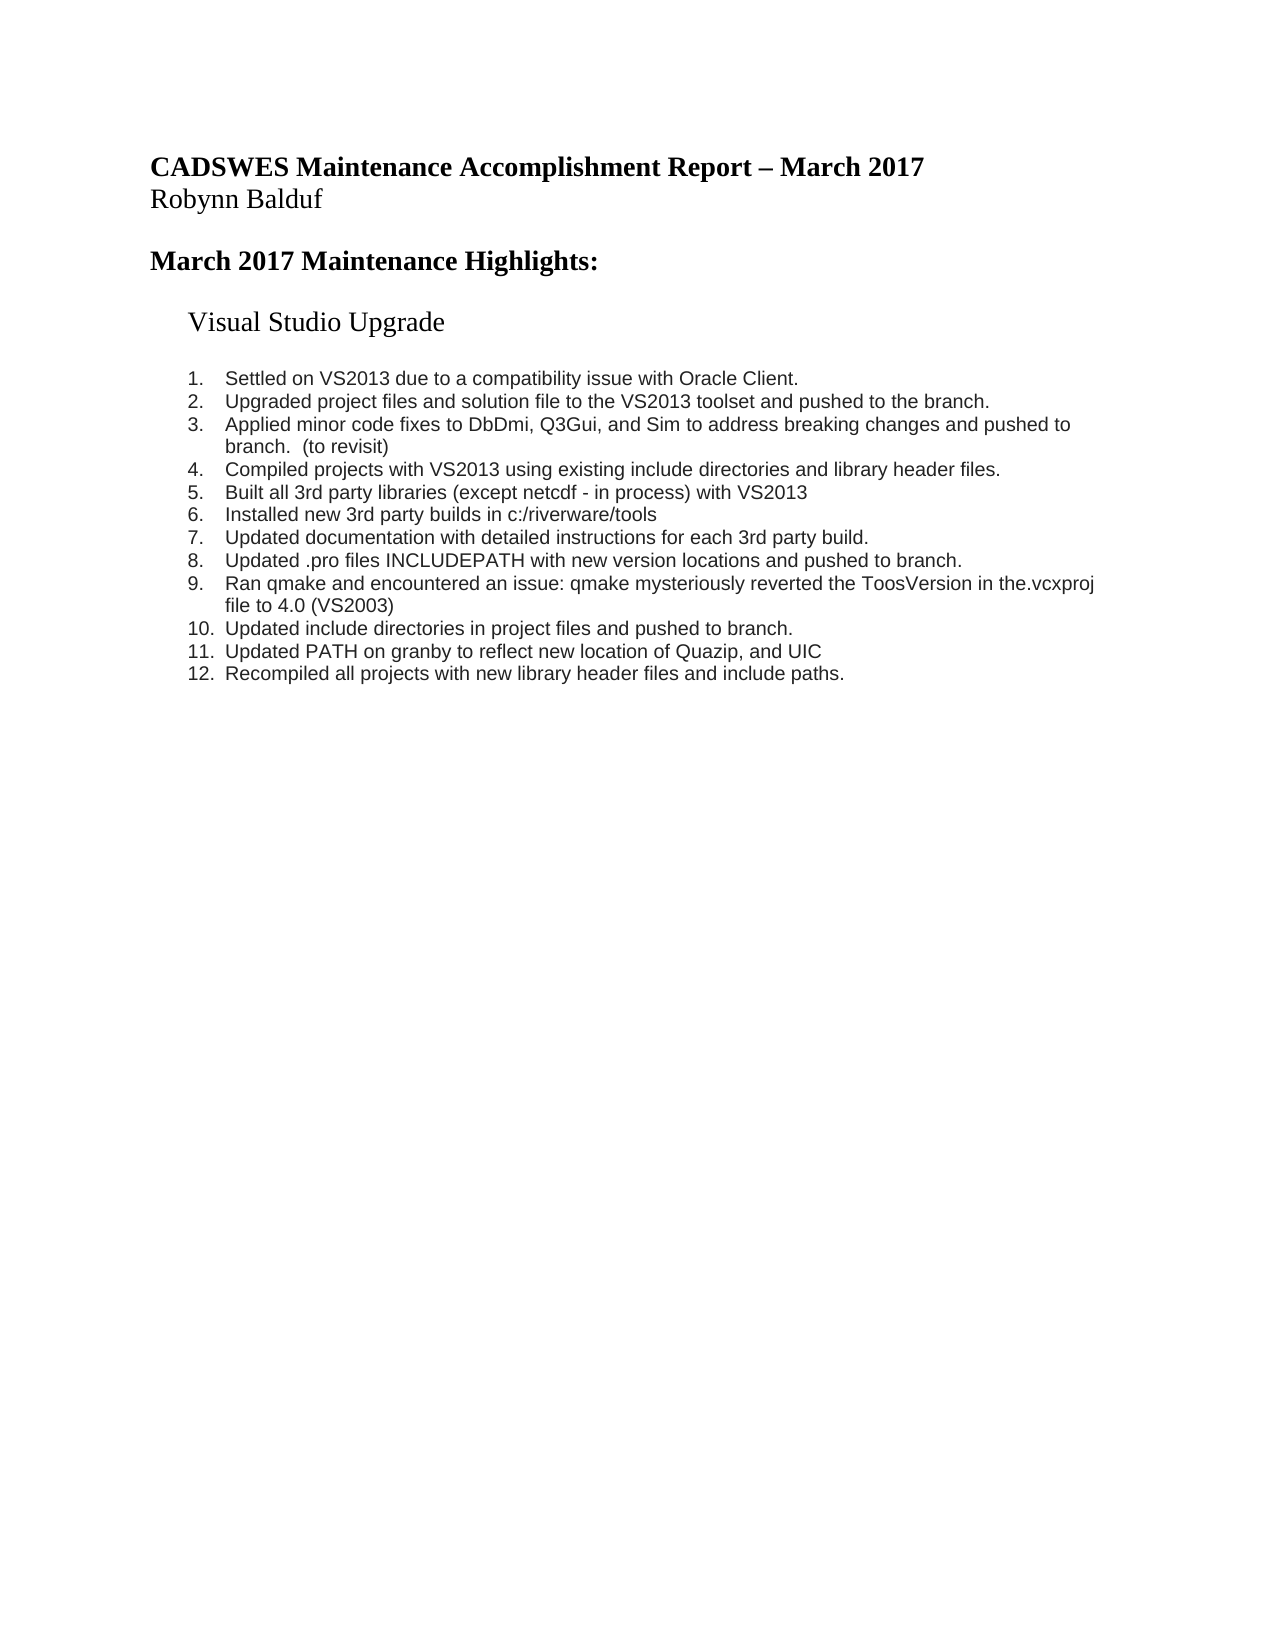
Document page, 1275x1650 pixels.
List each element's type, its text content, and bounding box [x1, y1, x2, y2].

list Compiled projects with VS2013 using existing include directories and library header files. [187, 458, 1125, 481]
list Updated documentation with detailed instructions for each 3rd party build. [187, 526, 1125, 549]
list Upgraded project files and solution file to the VS2013 toolset and pushed to the branch. [187, 390, 1125, 412]
list Updated PATH on granby to reflect new location of Quazip, and UIC [187, 639, 1125, 662]
list Updated include directories in project files and pushed to branch. [187, 617, 1125, 639]
list Built all 3rd party libraries (except netcdf - in process) with VS2013 [187, 481, 1125, 503]
list Applied minor code fixes to DbDmi, Q3Gui, and Sim to address breaking changes and pushed to branch. (to revisit) [187, 412, 1125, 458]
list Recompiled all projects with new library header files and include paths. [187, 662, 1125, 685]
list Installed new 3rd party builds in c:/riverware/tools [187, 503, 1125, 526]
list Updated .pro files INCLUDEPATH with new version locations and pushed to branch. [187, 549, 1125, 571]
text CADSWES Maintenance Accomplishment Report – March 2017 Robynn Balduf [150, 150, 1125, 215]
list Ran qmake and encountered an issue: qmake mysteriously reverted the ToosVersion in the.vcxproj file to 4.0 (VS2003) [187, 571, 1125, 617]
list Settled on VS2013 due to a compatibility issue with Oracle Client. [187, 367, 1125, 390]
text Visual Studio Upgrade [187, 306, 1125, 338]
text March 2017 Maintenance Highlights: [150, 244, 1125, 276]
